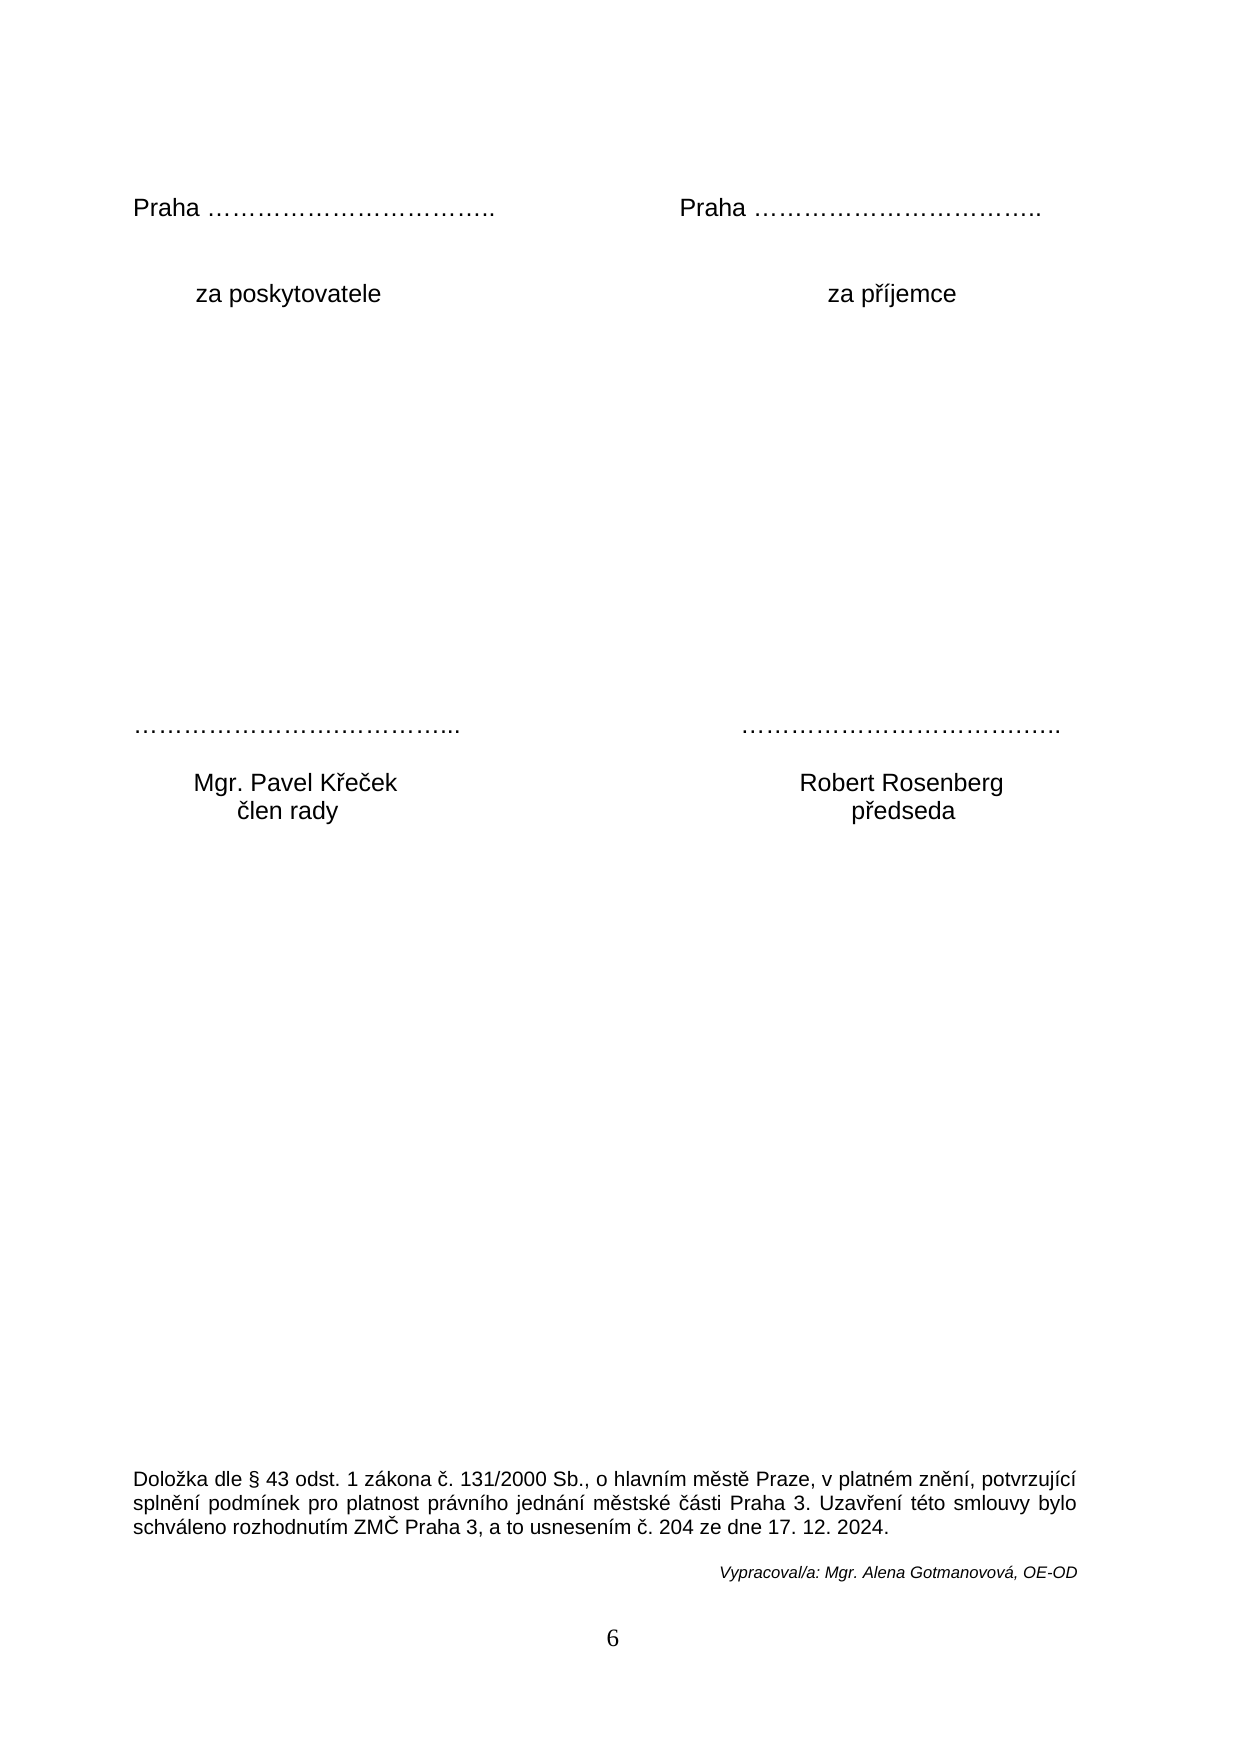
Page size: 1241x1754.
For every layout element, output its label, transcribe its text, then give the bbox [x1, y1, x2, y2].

text …………………….…………... …………………………….….. Mgr. Pavel Křeček Robert Rosenberg [133, 710, 1077, 796]
text za poskytovatele za příjemce [133, 279, 1092, 308]
text Vypracoval/a: Mgr. Alena Gotmanovová, OE-OD [133, 1563, 1077, 1582]
text Doložka dle § 43 odst. 1 zákona č. 131/2000 Sb., o hlavním městě Praze, v platném znění, potvrzující splnění podmínek pro platnost právního jednání městské části Praha 3. Uzavření této smlouvy bylo schváleno rozhodnutím ZMČ Praha 3, a to usnesením č. 204 ze dne 17. 12. 2024. [133, 1467, 1077, 1539]
text člen rady předseda [133, 796, 1077, 825]
text Praha …………………………….. Praha …………………………….. [133, 193, 1077, 250]
